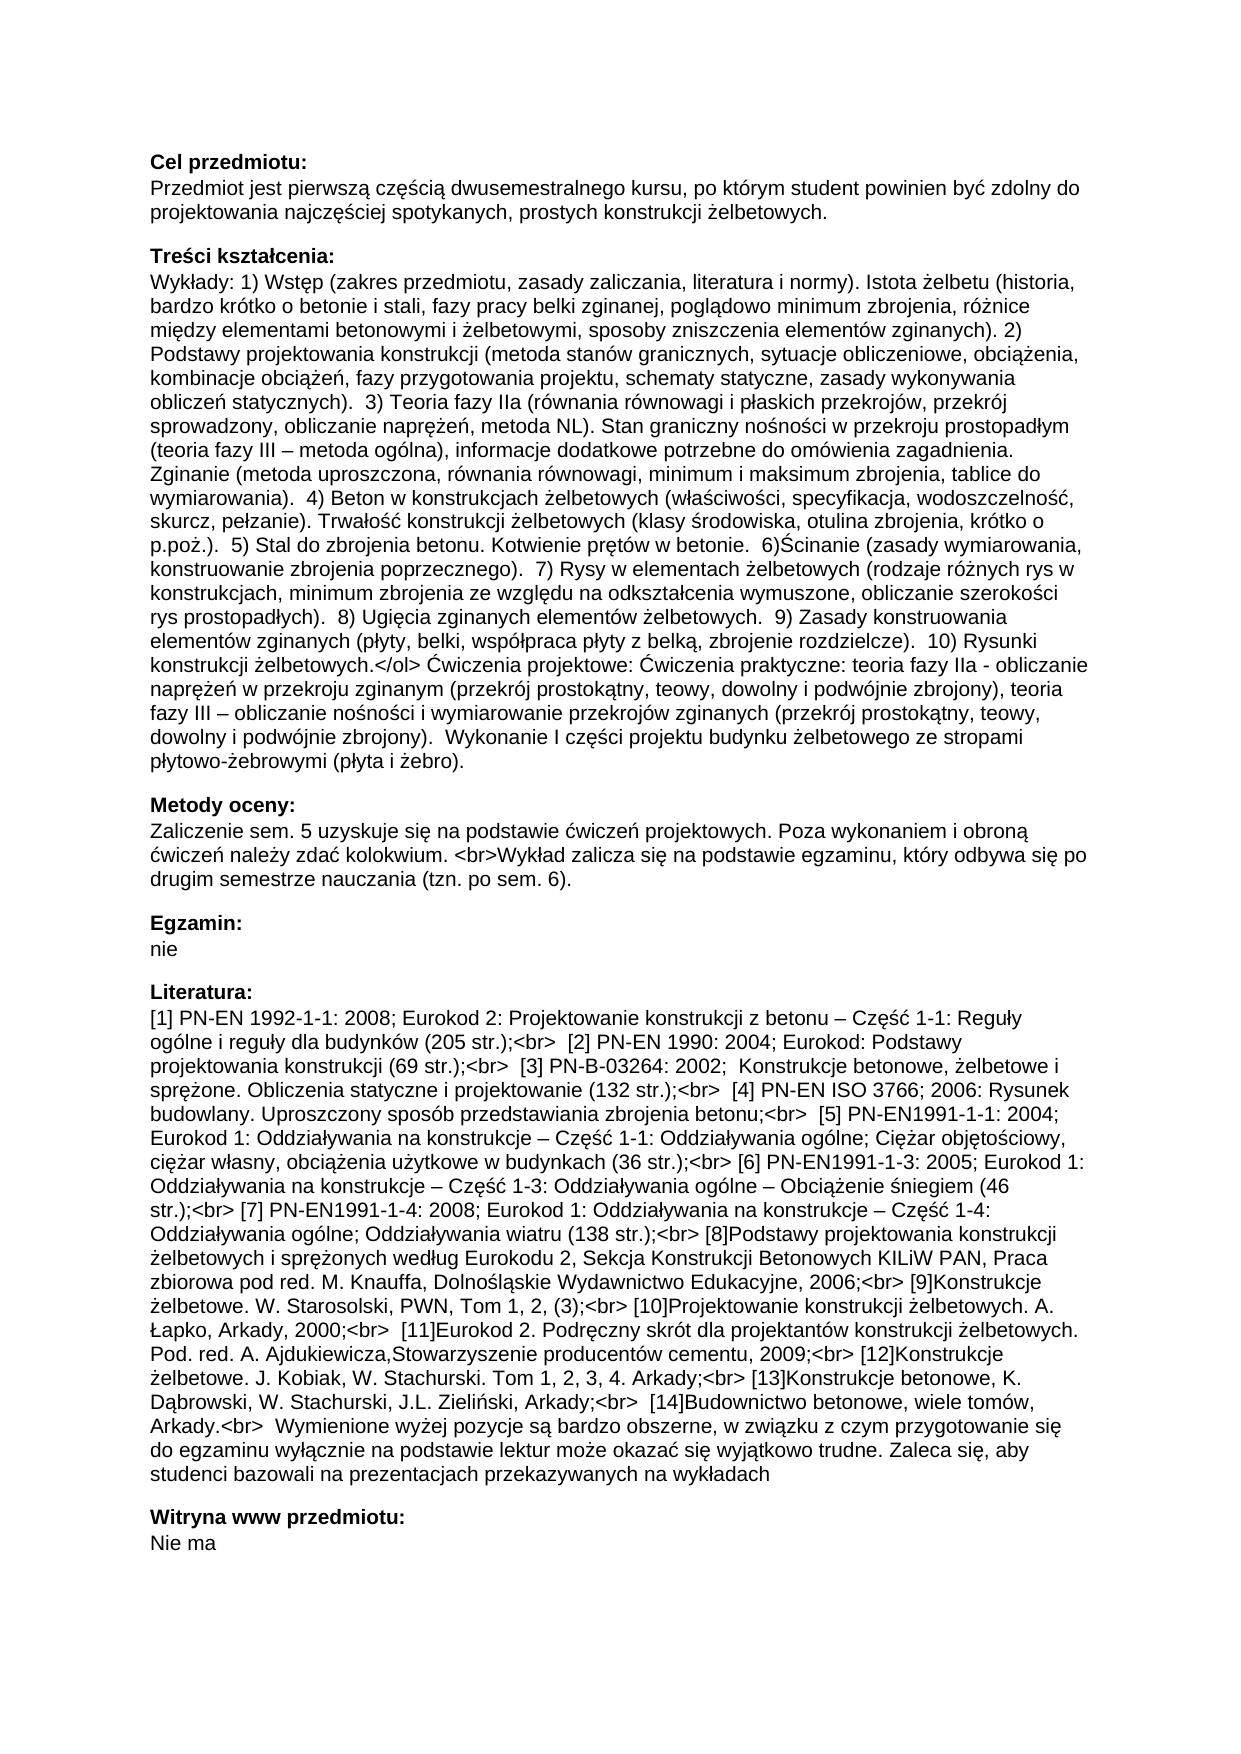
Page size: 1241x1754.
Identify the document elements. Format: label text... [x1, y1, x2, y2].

text Nie ma [150, 1531, 1090, 1555]
text Literatura: [150, 980, 1090, 1004]
text Witryna www przedmiotu: [150, 1505, 1090, 1529]
text nie [150, 936, 1090, 960]
text Przedmiot jest pierwszą częścią dwusemestralnego kursu, po którym student powinien być zdolny do projektowania najczęściej spotykanych, prostych konstrukcji żelbetowych. [150, 176, 1090, 224]
text Cel przedmiotu: [150, 150, 1090, 174]
text Wykłady: 1) Wstęp (zakres przedmiotu, zasady zaliczania, literatura i normy). Istota żelbetu (historia, bardzo krótko o betonie i stali, fazy pracy belki zginanej, poglądowo minimum zbrojenia, różnice między elementami betonowymi i żelbetowymi, sposoby zniszczenia elementów zginanych). 2) Podstawy projektowania konstrukcji (metoda stanów granicznych, sytuacje obliczeniowe, obciążenia, kombinacje obciążeń, fazy przygotowania projektu, schematy statyczne, zasady wykonywania obliczeń statycznych). 3) Teoria fazy IIa (równania równowagi i płaskich przekrojów, przekrój sprowadzony, obliczanie naprężeń, metoda NL). Stan graniczny nośności w przekroju prostopadłym (teoria fazy III – metoda ogólna), informacje dodatkowe potrzebne do omówienia zagadnienia. Zginanie (metoda uproszczona, równania równowagi, minimum i maksimum zbrojenia, tablice do wymiarowania). 4) Beton w konstrukcjach żelbetowych (właściwości, specyfikacja, wodoszczelność, skurcz, pełzanie). Trwałość konstrukcji żelbetowych (klasy środowiska, otulina zbrojenia, krótko o p.poż.). 5) Stal do zbrojenia betonu. Kotwienie prętów w betonie. 6)Ścinanie (zasady wymiarowania, konstruowanie zbrojenia poprzecznego). 7) Rysy w elementach żelbetowych (rodzaje różnych rys w konstrukcjach, minimum zbrojenia ze względu na odkształcenia wymuszone, obliczanie szerokości rys prostopadłych). 8) Ugięcia zginanych elementów żelbetowych. 9) Zasady konstruowania elementów zginanych (płyty, belki, współpraca płyty z belką, zbrojenie rozdzielcze). 10) Rysunki konstrukcji żelbetowych.</ol> Ćwiczenia projektowe: Ćwiczenia praktyczne: teoria fazy IIa - obliczanie naprężeń w przekroju zginanym (przekrój prostokątny, teowy, dowolny i podwójnie zbrojony), teoria fazy III – obliczanie nośności i wymiarowanie przekrojów zginanych (przekrój prostokątny, teowy, dowolny i podwójnie zbrojony). Wykonanie I części projektu budynku żelbetowego ze stropami płytowo-żebrowymi (płyta i żebro). [150, 270, 1090, 773]
text [1] PN-EN 1992-1-1: 2008; Eurokod 2: Projektowanie konstrukcji z betonu – Część 1-1: Reguły ogólne i reguły dla budynków (205 str.);<br> [2] PN-EN 1990: 2004; Eurokod: Podstawy projektowania konstrukcji (69 str.);<br> [3] PN-B-03264: 2002; Konstrukcje betonowe, żelbetowe i sprężone. Obliczenia statyczne i projektowanie (132 str.);<br> [4] PN-EN ISO 3766; 2006: Rysunek budowlany. Uproszczony sposób przedstawiania zbrojenia betonu;<br> [5] PN-EN1991-1-1: 2004; Eurokod 1: Oddziaływania na konstrukcje – Część 1-1: Oddziaływania ogólne; Ciężar objętościowy, ciężar własny, obciążenia użytkowe w budynkach (36 str.);<br> [6] PN-EN1991-1-3: 2005; Eurokod 1: Oddziaływania na konstrukcje – Część 1-3: Oddziaływania ogólne – Obciążenie śniegiem (46 str.);<br> [7] PN-EN1991-1-4: 2008; Eurokod 1: Oddziaływania na konstrukcje – Część 1-4: Oddziaływania ogólne; Oddziaływania wiatru (138 str.);<br> [8]Podstawy projektowania konstrukcji żelbetowych i sprężonych według Eurokodu 2, Sekcja Konstrukcji Betonowych KILiW PAN, Praca zbiorowa pod red. M. Knauffa, Dolnośląskie Wydawnictwo Edukacyjne, 2006;<br> [9]Konstrukcje żelbetowe. W. Starosolski, PWN, Tom 1, 2, (3);<br> [10]Projektowanie konstrukcji żelbetowych. A. Łapko, Arkady, 2000;<br> [11]Eurokod 2. Podręczny skrót dla projektantów konstrukcji żelbetowych. Pod. red. A. Ajdukiewicza,Stowarzyszenie producentów cementu, 2009;<br> [12]Konstrukcje żelbetowe. J. Kobiak, W. Stachurski. Tom 1, 2, 3, 4. Arkady;<br> [13]Konstrukcje betonowe, K. Dąbrowski, W. Stachurski, J.L. Zieliński, Arkady;<br> [14]Budownictwo betonowe, wiele tomów, Arkady.<br> Wymienione wyżej pozycje są bardzo obszerne, w związku z czym przygotowanie się do egzaminu wyłącznie na podstawie lektur może okazać się wyjątkowo trudne. Zaleca się, aby studenci bazowali na prezentacjach przekazywanych na wykładach [150, 1006, 1090, 1485]
text Zaliczenie sem. 5 uzyskuje się na podstawie ćwiczeń projektowych. Poza wykonaniem i obroną ćwiczeń należy zdać kolokwium. <br>Wykład zalicza się na podstawie egzaminu, który odbywa się po drugim semestrze nauczania (tzn. po sem. 6). [150, 819, 1090, 891]
text Metody oceny: [150, 793, 1090, 817]
text Treści kształcenia: [150, 244, 1090, 268]
text Egzamin: [150, 910, 1090, 934]
